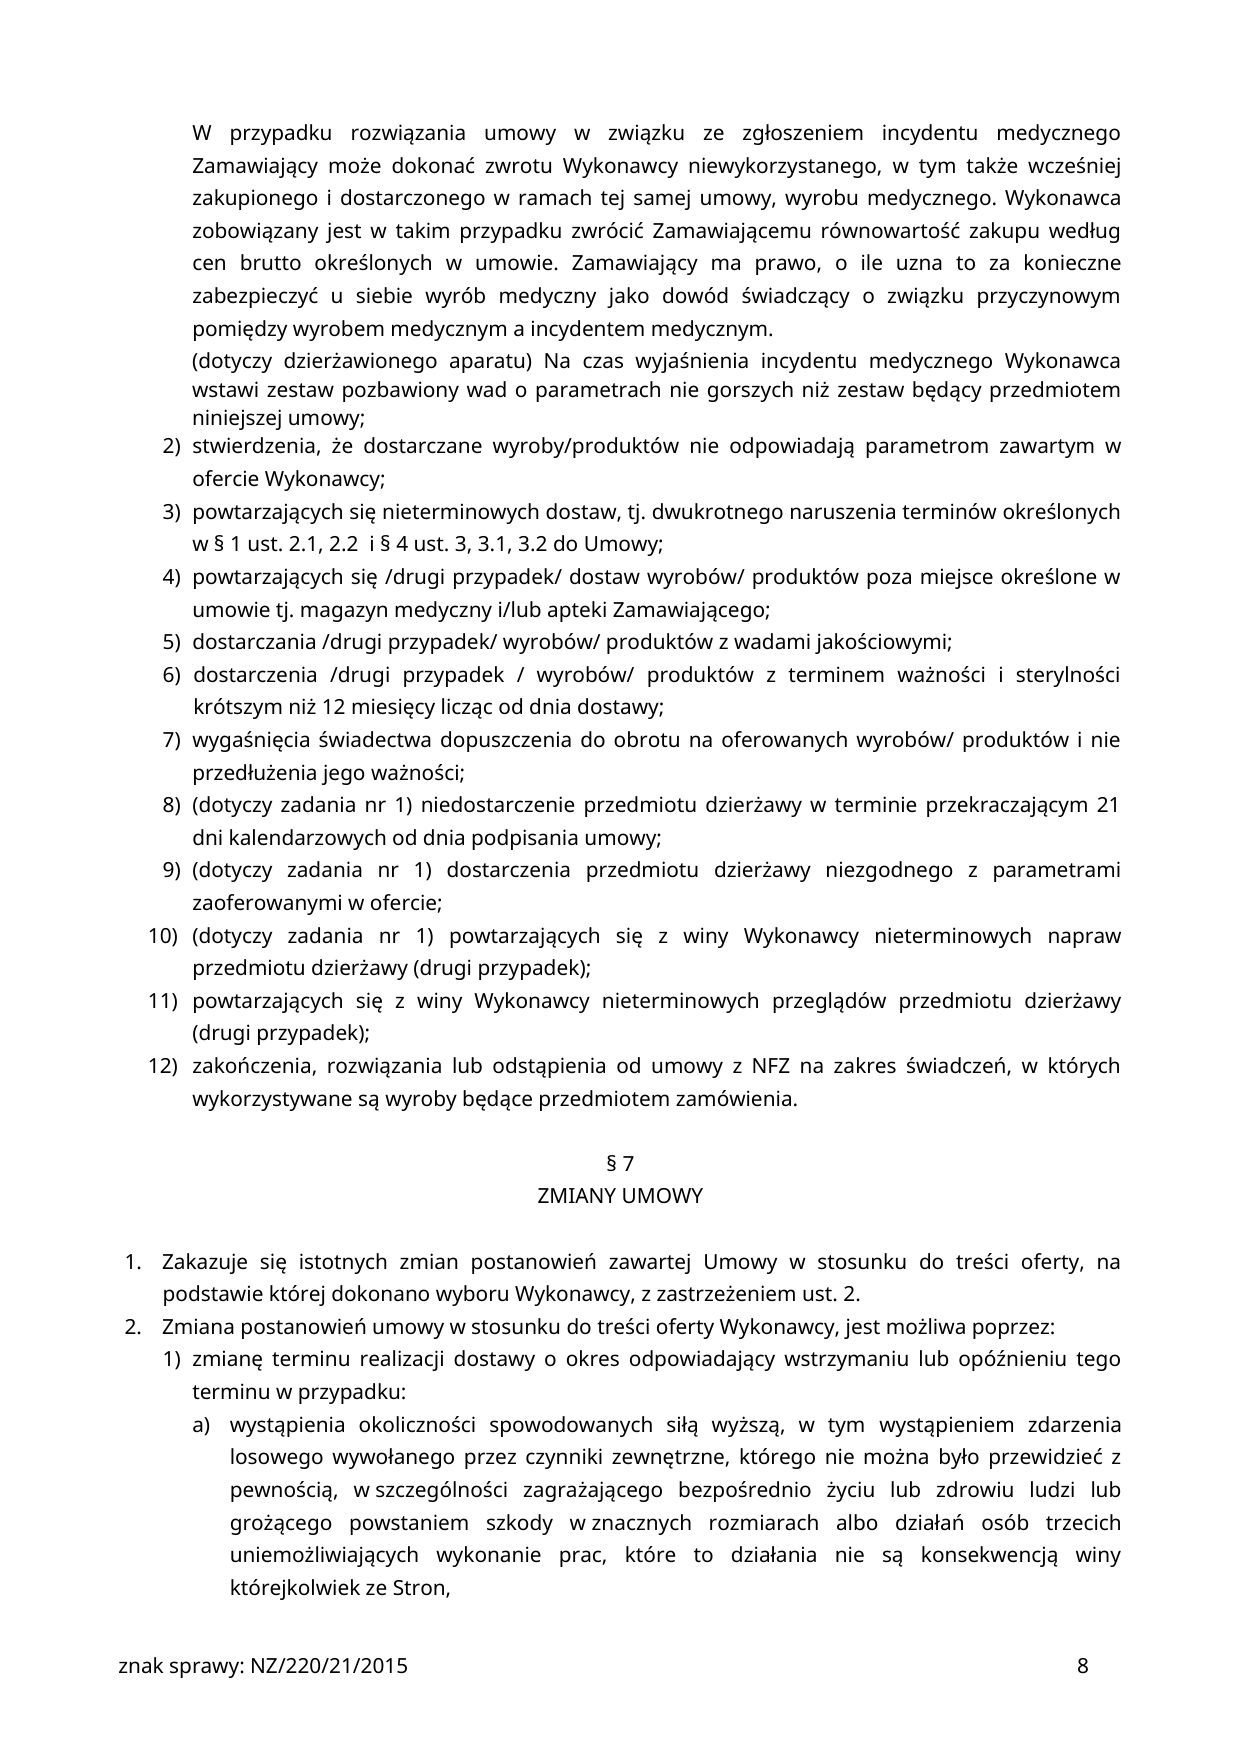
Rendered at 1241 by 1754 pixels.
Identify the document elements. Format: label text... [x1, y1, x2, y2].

list powtarzających się nieterminowych dostaw, tj. dwukrotnego naruszenia terminów określonych w § 1 ust. 2.1, 2.2 i § 4 ust. 3, 3.1, 3.2 do Umowy; [162, 497, 1122, 558]
list zmianę terminu realizacji dostawy o okres odpowiadający wstrzymaniu lub opóźnieniu tego terminu w przypadku: [162, 1344, 1122, 1406]
list zakończenia, rozwiązania lub odstąpienia od umowy z NFZ na zakres świadczeń, w których wykorzystywane są wyroby będące przedmiotem zamówienia. [148, 1051, 1122, 1112]
list dostarczania /drugi przypadek/ wyrobów/ produktów z wadami jakościowymi; [162, 627, 1122, 656]
list powtarzających się /drugi przypadek/ dostaw wyrobów/ produktów poza miejsce określone w umowie tj. magazyn medyczny i/lub apteki Zamawiającego; [162, 562, 1122, 623]
list powtarzających się z winy Wykonawcy nieterminowych przeglądów przedmiotu dzierżawy (drugi przypadek); [148, 986, 1122, 1047]
text § 7 [118, 1149, 1122, 1177]
list wygaśnięcia świadectwa dopuszczenia do obrotu na oferowanych wyrobów/ produktów i nie przedłużenia jego ważności; [162, 725, 1122, 786]
list stwierdzenia, że dostarczane wyroby/produktów nie odpowiadają parametrom zawartym w ofercie Wykonawcy; [162, 432, 1122, 493]
list dostarczenia /drugi przypadek / wyrobów/ produktów z terminem ważności i sterylności krótszym niż 12 miesięcy licząc od dnia dostawy; [162, 660, 1122, 721]
list (dotyczy zadania nr 1) powtarzających się z winy Wykonawcy nieterminowych napraw przedmiotu dzierżawy (drugi przypadek); [148, 921, 1122, 982]
list wystąpienia okoliczności spowodowanych siłą wyższą, w tym wystąpieniem zdarzenia losowego wywołanego przez czynniki zewnętrzne, którego nie można było przewidzieć z pewnością, w szczególności zagrażającego bezpośrednio życiu lub zdrowiu ludzi lub grożącego powstaniem szkody w znacznych rozmiarach albo działań osób trzecich uniemożliwiających wykonanie prac, które to działania nie są konsekwencją winy którejkolwiek ze Stron, [192, 1410, 1122, 1601]
list Zakazuje się istotnych zmian postanowień zawartej Umowy w stosunku do treści oferty, na podstawie której dokonano wyboru Wykonawcy, z zastrzeżeniem ust. 2. [124, 1247, 1122, 1308]
list (dotyczy zadania nr 1) niedostarczenie przedmiotu dzierżawy w terminie przekraczającym 21 dni kalendarzowych od dnia podpisania umowy; [162, 790, 1122, 851]
text W przypadku rozwiązania umowy w związku ze zgłoszeniem incydentu medycznego Zamawiający może dokonać zwrotu Wykonawcy niewykorzystanego, w tym także wcześniej zakupionego i dostarczonego w ramach tej samej umowy, wyrobu medycznego. Wykonawca zobowiązany jest w takim przypadku zwrócić Zamawiającemu równowartość zakupu według cen brutto określonych w umowie. Zamawiający ma prawo, o ile uzna to za konieczne zabezpieczyć u siebie wyrób medyczny jako dowód świadczący o związku przyczynowym pomiędzy wyrobem medycznym a incydentem medycznym. [192, 118, 1122, 342]
list Zmiana postanowień umowy w stosunku do treści oferty Wykonawcy, jest możliwa poprzez: [124, 1312, 1122, 1340]
text (dotyczy dzierżawionego aparatu) Na czas wyjaśnienia incydentu medycznego Wykonawca wstawi zestaw pozbawiony wad o parametrach nie gorszych niż zestaw będący przedmiotem niniejszej umowy; [192, 346, 1122, 432]
list (dotyczy zadania nr 1) dostarczenia przedmiotu dzierżawy niezgodnego z parametrami zaoferowanymi w ofercie; [162, 856, 1122, 917]
text ZMIANY UMOWY [118, 1182, 1122, 1210]
